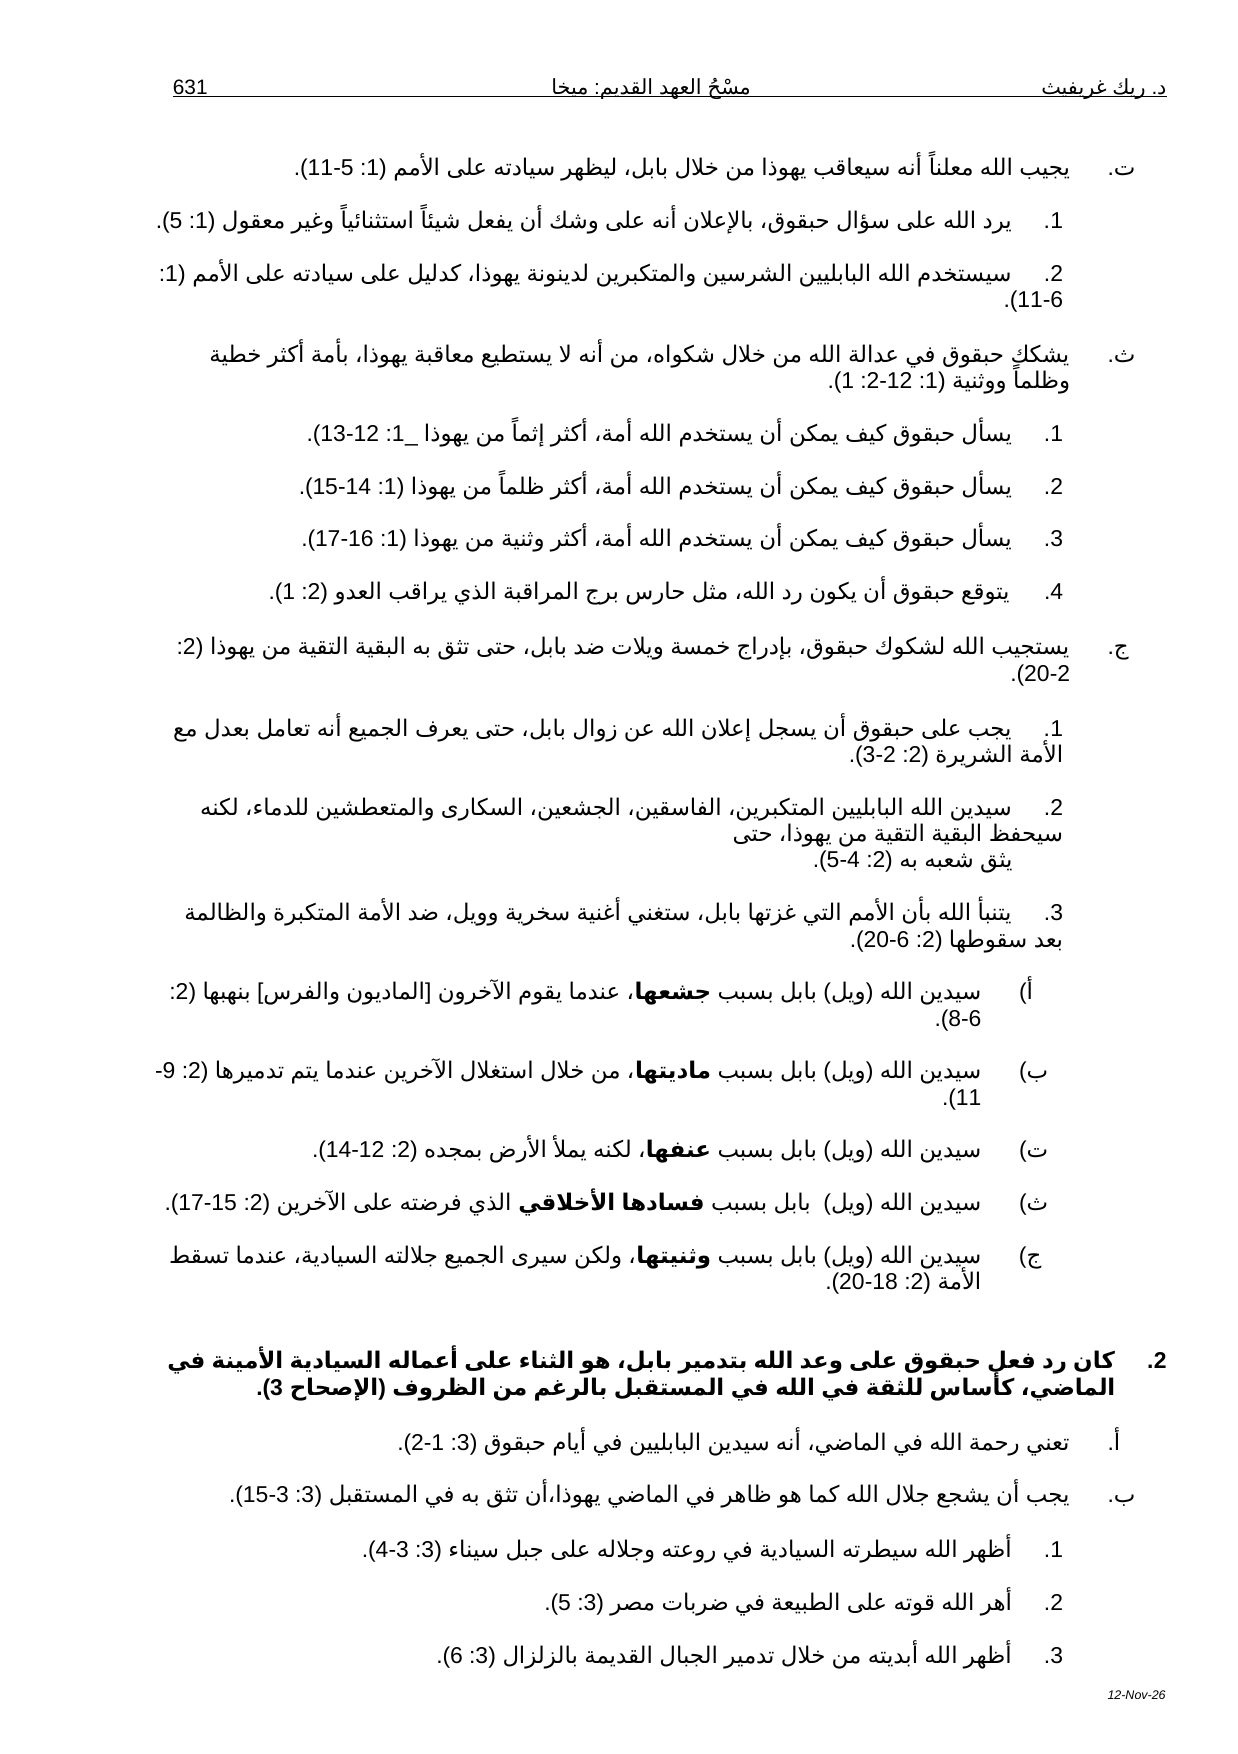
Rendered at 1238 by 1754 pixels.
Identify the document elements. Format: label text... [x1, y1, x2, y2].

list يشكك حبقوق في عدالة الله من خلال شكواه، من أنه لا يستطيع معاقبة يهوذا، بأمة أكثر خطية وظلماً ووثنية (1: 12-2: 1). [150, 341, 1107, 394]
text 1. يجب على حبقوق أن يسجل إعلان الله عن زوال بابل، حتى يعرف الجميع أنه تعامل بعدل مع الأمة الشريرة (2: 2-3). [150, 715, 1063, 767]
text 1. يسأل حبقوق كيف يمكن أن يستخدم الله أمة، أكثر إثماً من يهوذا _1: 12-13). [150, 420, 1063, 446]
text 3. يتنبأ الله بأن الأمم التي غزتها بابل، ستغني أغنية سخرية وويل، ضد الأمة المتكبرة والظالمة بعد سقوطها (2: 6-20). [150, 899, 1063, 952]
list يجيب الله معلناً أنه سيعاقب يهوذا من خلال بابل، ليظهر سيادته على الأمم (1: 5-11). [150, 154, 1107, 180]
text يثق شعبه به (2: 4-5). [150, 846, 1063, 873]
text 2. سيدين الله البابليين المتكبرين، الفاسقين، الجشعين، السكارى والمتعطشين للدماء، لكنه سيحفظ البقية التقية من يهوذا، حتى [150, 794, 1063, 846]
text 2. أهر الله قوته على الطبيعة في ضربات مصر (3: 5). [150, 1589, 1063, 1616]
list يجب أن يشجع جلال الله كما هو ظاهر في الماضي يهوذا،أن تثق به في المستقبل (3: 3-15). [150, 1481, 1107, 1508]
list تعني رحمة الله في الماضي، أنه سيدين البابليين في أيام حبقوق (3: 1-2). [150, 1429, 1107, 1455]
list سيدين الله (ويل) بابل بسبب عنفها، لكنه يملأ الأرض بمجده (2: 12-14). [150, 1136, 1019, 1163]
text 2. يسأل حبقوق كيف يمكن أن يستخدم الله أمة، أكثر ظلماً من يهوذا (1: 14-15). [150, 473, 1063, 499]
text 4. يتوقع حبقوق أن يكون رد الله، مثل حارس برج المراقبة الذي يراقب العدو (2: 1). [150, 578, 1063, 604]
list سيدين الله (ويل) بابل بسبب وثنيتها، ولكن سيرى الجميع جلالته السيادية، عندما تسقط الأمة (2: 18-20). [150, 1242, 1019, 1294]
text 3. أظهر الله أبديته من خلال تدمير الجبال القديمة بالزلزال (3: 6). [150, 1642, 1063, 1668]
list سيدين الله (ويل) بابل بسبب ماديتها، من خلال استغلال الآخرين عندما يتم تدميرها (2: 9-11). [150, 1057, 1019, 1110]
text 1. يرد الله على سؤال حبقوق، بالإعلان أنه على وشك أن يفعل شيئاً استثنائياً وغير معقول (1: 5). [150, 207, 1063, 233]
list سيدين الله (ويل) بابل بسبب فسادها الأخلاقي الذي فرضته على الآخرين (2: 15-17). [150, 1189, 1019, 1215]
text 2. سيستخدم الله البابليين الشرسين والمتكبرين لدينونة يهوذا، كدليل على سيادته على الأمم (1: 6-11). [150, 259, 1063, 312]
text 1. أظهر الله سيطرته السيادية في روعته وجلاله على جبل سيناء (3: 3-4). [150, 1536, 1063, 1563]
text 3. يسأل حبقوق كيف يمكن أن يستخدم الله أمة، أكثر وثنية من يهوذا (1: 16-17). [150, 525, 1063, 552]
list سيدين الله (ويل) بابل بسبب جشعها، عندما يقوم الآخرون [الماديون والفرس] بنهبها (2: 6-8). [150, 978, 1019, 1031]
list يستجيب الله لشكوك حبقوق، بإدراج خمسة ويلات ضد بابل، حتى تثق به البقية التقية من يهوذا (2: 2-20). [150, 633, 1107, 686]
text 2. كان رد فعل حبقوق على وعد الله بتدمير بابل، هو الثناء على أعماله السيادية الأمينة في الماضي، كأساس للثقة في الله في المستقبل بالرغم من الظروف (الإصحاح 3). [150, 1347, 1167, 1400]
